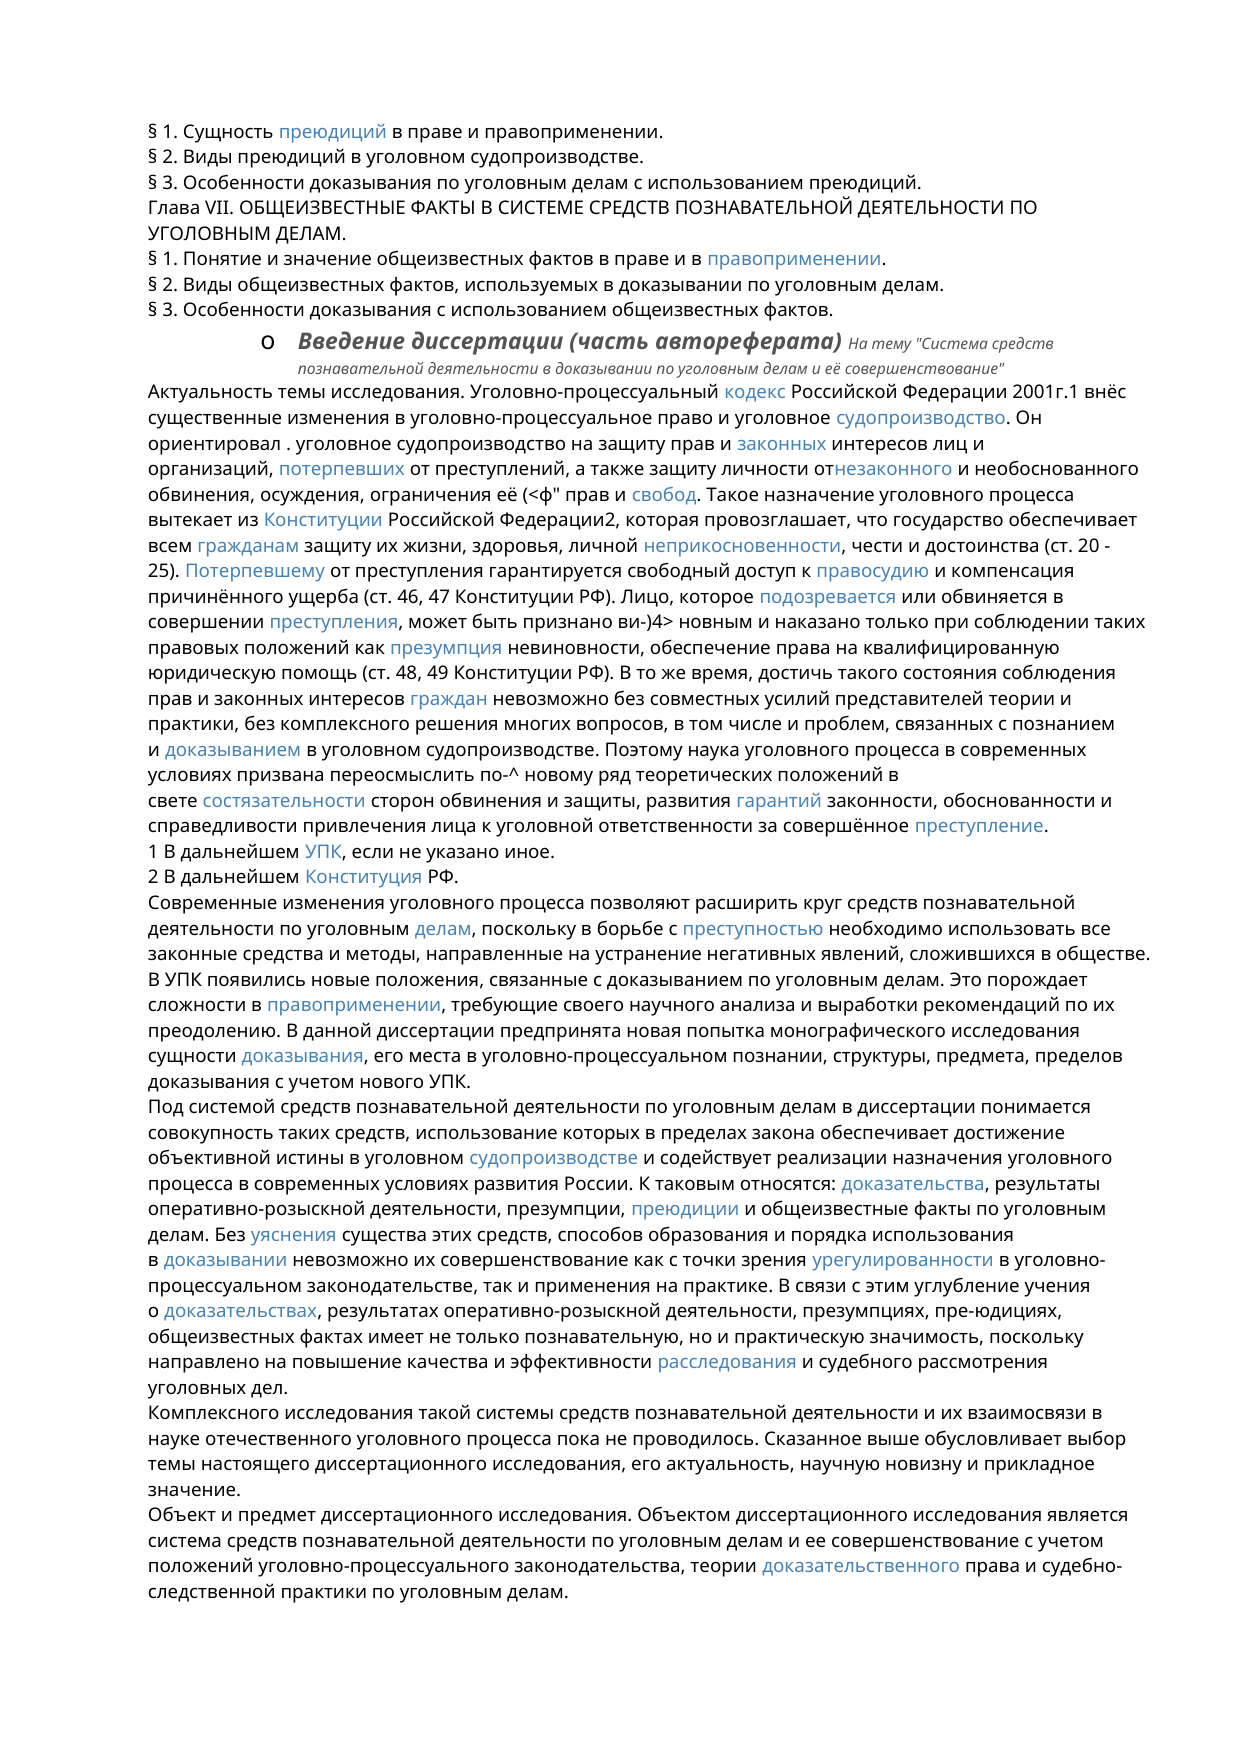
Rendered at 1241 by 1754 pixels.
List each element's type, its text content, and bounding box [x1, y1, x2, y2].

subtitle Введение диссертации (часть автореферата) На тему "Система средств познавательной деятельности в доказывании по уголовным делам и её совершенствование" [260, 322, 1152, 379]
